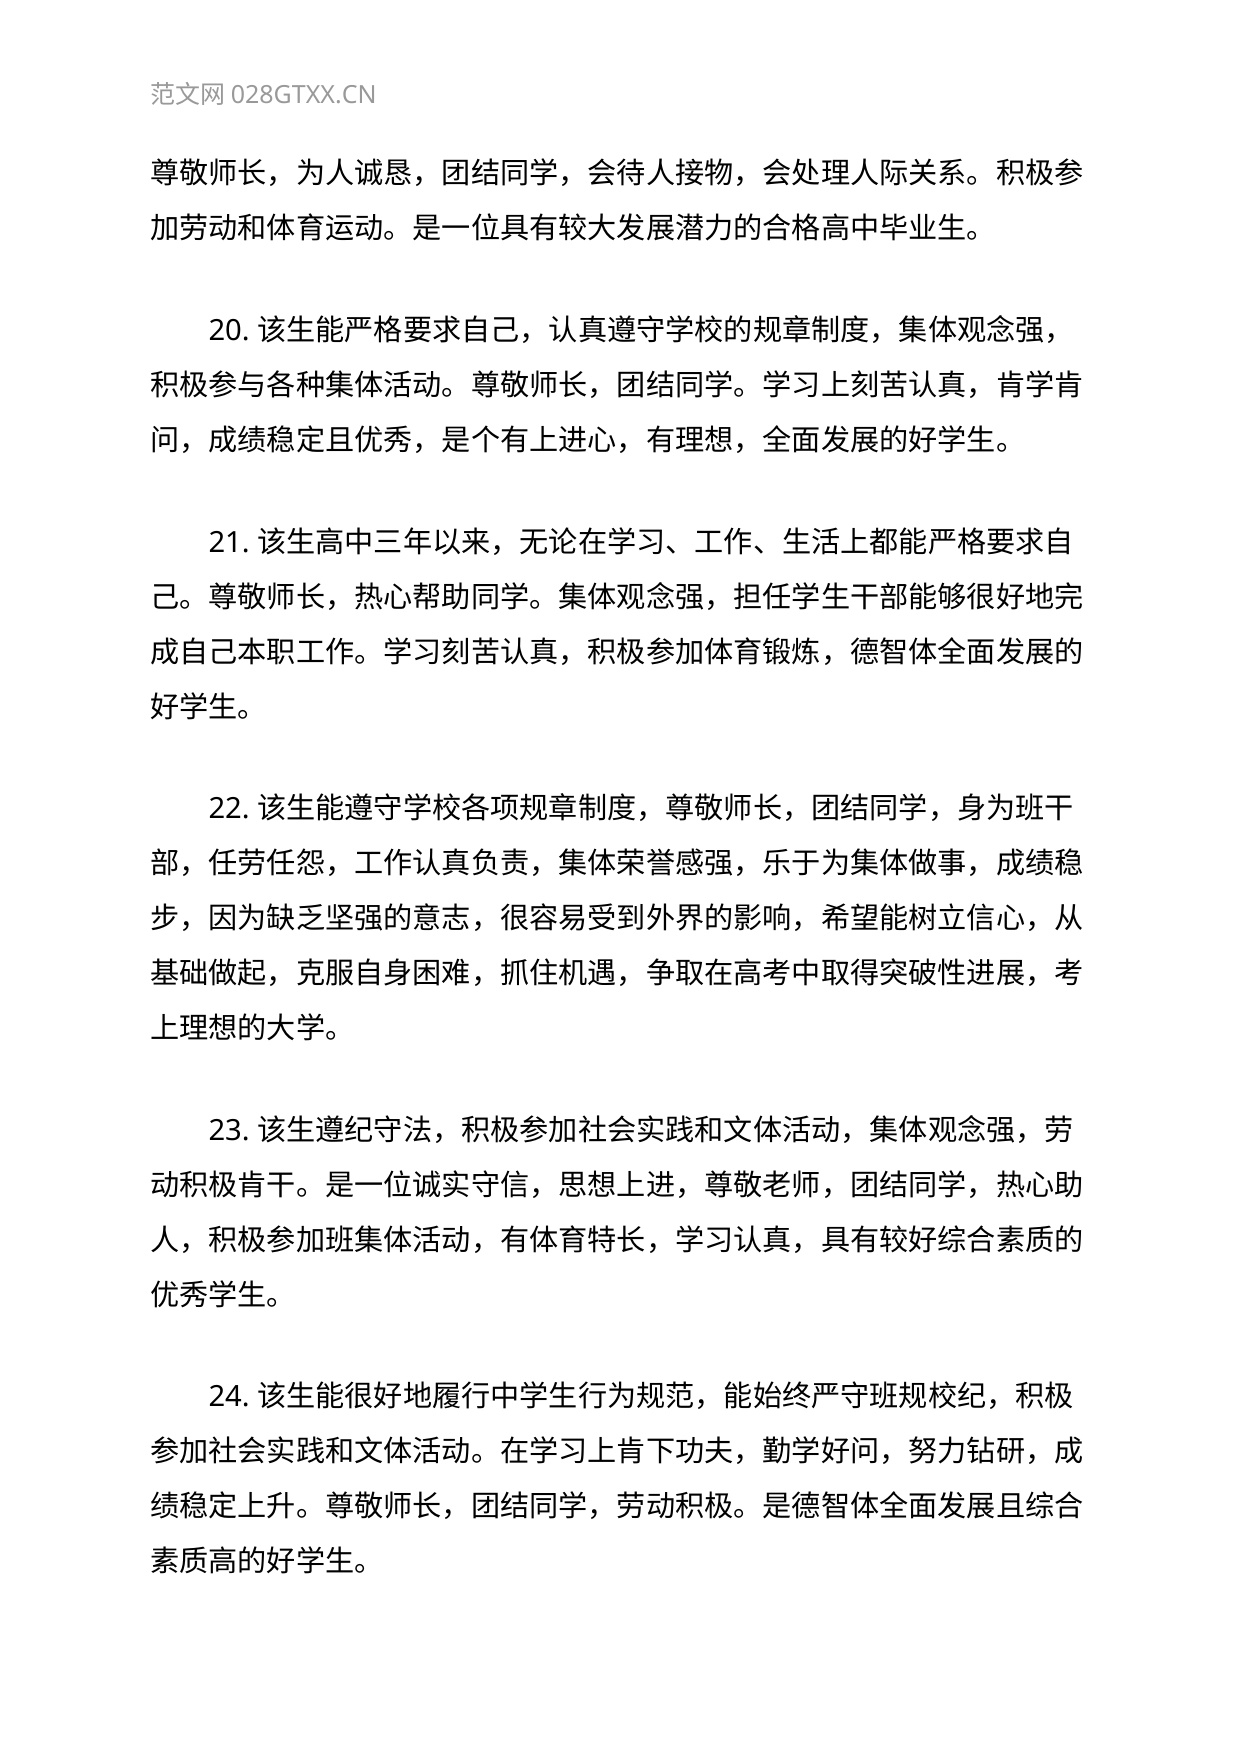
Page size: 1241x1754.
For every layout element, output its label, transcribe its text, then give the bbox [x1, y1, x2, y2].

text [150, 150, 1090, 247]
text 24. 该生能很好地履行中学生行为规范，能始终严守班规校纪，积极参加社会实践和文体活动。在学习上肯下功夫，勤学好问，努力钻研，成绩稳定上升。尊敬师长，团结同学，劳动积极。是德智体全面发展且综合素质高的好学生。 [150, 1373, 1090, 1580]
text 22. 该生能遵守学校各项规章制度，尊敬师长，团结同学，身为班干部，任劳任怨，工作认真负责，集体荣誉感强，乐于为集体做事，成绩稳步，因为缺乏坚强的意志，很容易受到外界的影响，希望能树立信心，从基础做起，克服自身困难，抓住机遇，争取在高考中取得突破性进展，考上理想的大学。 [150, 785, 1090, 1047]
text 23. 该生遵纪守法，积极参加社会实践和文体活动，集体观念强，劳动积极肯干。是一位诚实守信，思想上进，尊敬老师，团结同学，热心助人，积极参加班集体活动，有体育特长，学习认真，具有较好综合素质的优秀学生。 [150, 1106, 1090, 1313]
text 20. 该生能严格要求自己，认真遵守学校的规章制度，集体观念强，积极参与各种集体活动。尊敬师长，团结同学。学习上刻苦认真，肯学肯问，成绩稳定且优秀，是个有上进心，有理想，全面发展的好学生。 [150, 307, 1090, 459]
text 21. 该生高中三年以来，无论在学习、工作、生活上都能严格要求自己。尊敬师长，热心帮助同学。集体观念强，担任学生干部能够很好地完成自己本职工作。学习刻苦认真，积极参加体育锻炼，德智体全面发展的好学生。 [150, 518, 1090, 725]
